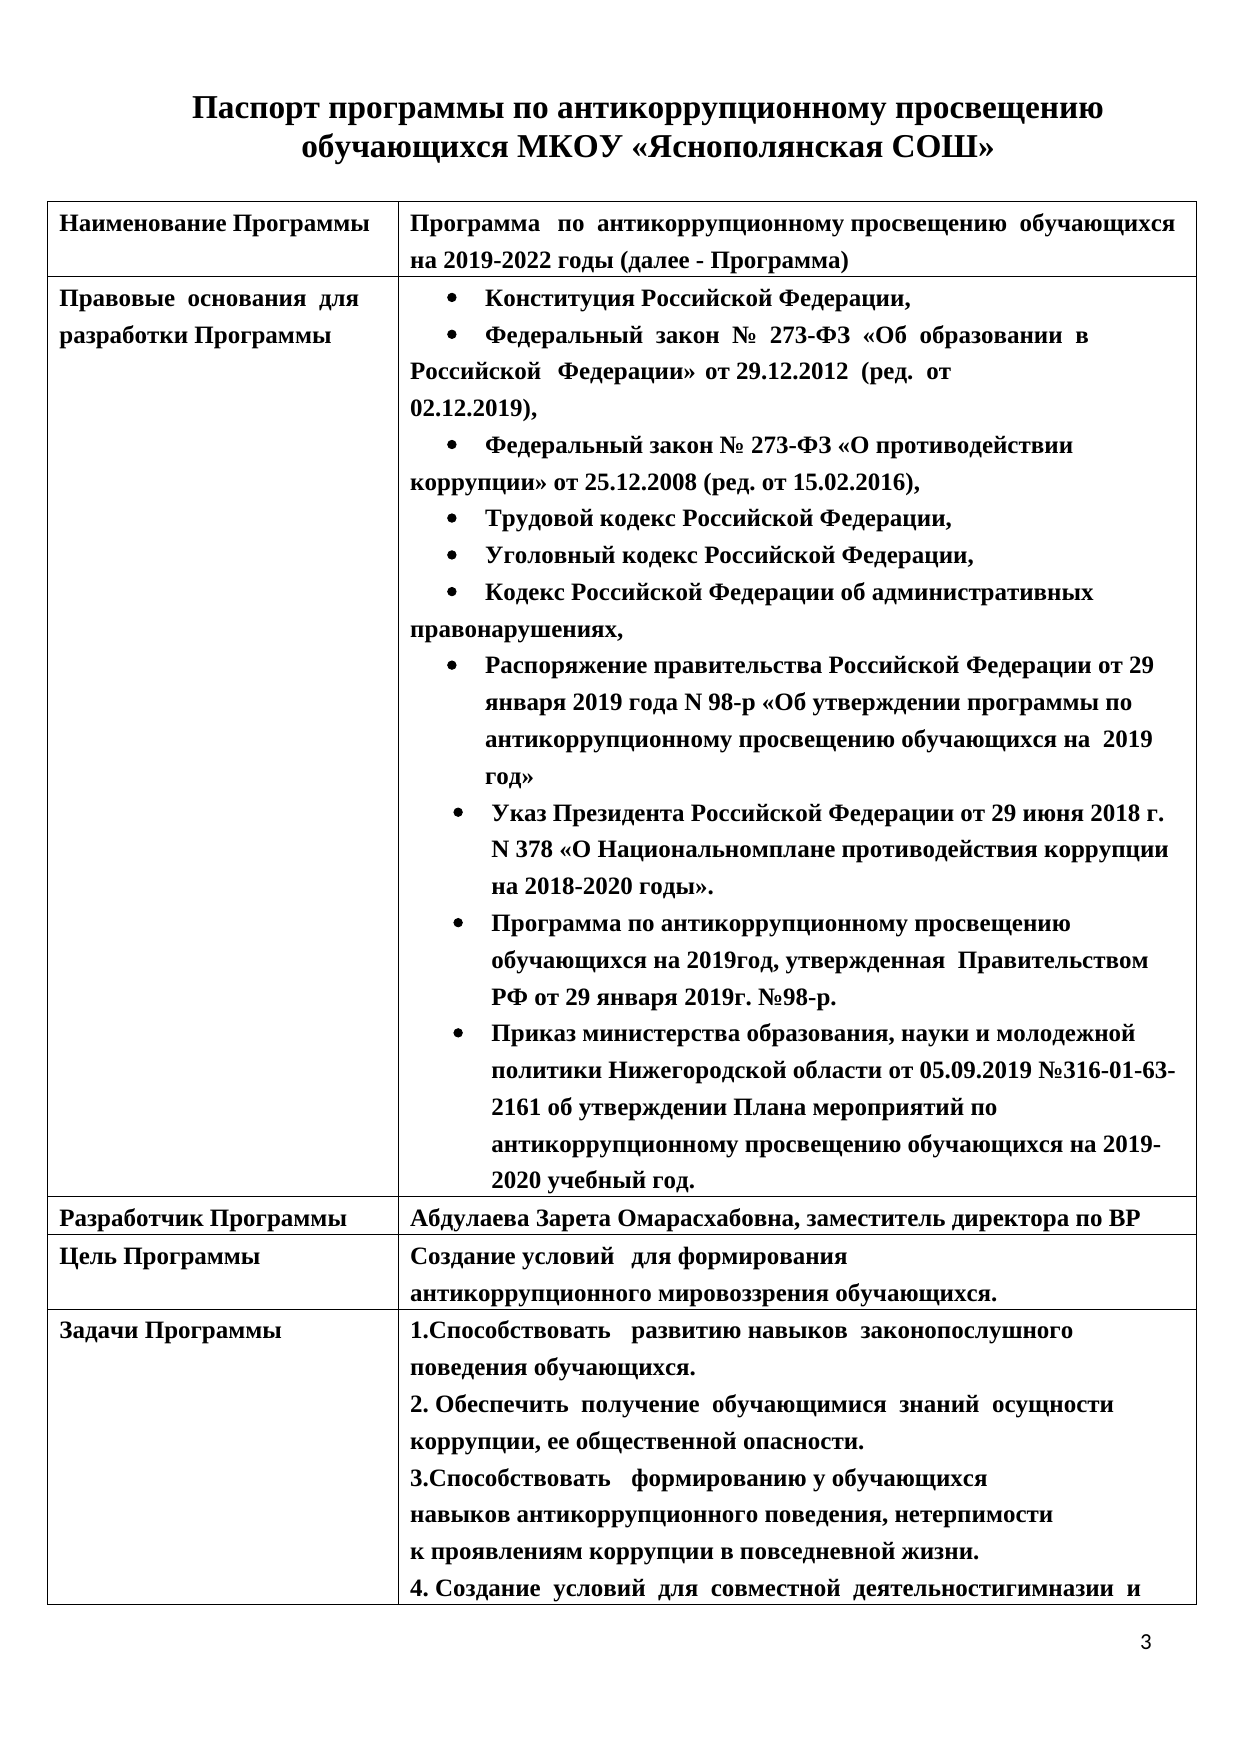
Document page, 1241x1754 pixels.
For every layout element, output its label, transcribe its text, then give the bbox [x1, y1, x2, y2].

table_cell Правовые основания для разработки Программы [48, 277, 398, 1196]
table_cell Абдулаева Зарета Омарасхабовна, заместитель директора по ВР [399, 1197, 1196, 1234]
table_cell Конституция Российской Федерации, Федеральный закон № 273-ФЗ «Об образовании в Российской Федерации» от 29.12.2012 (ред. от 02.12.2019), Федеральный закон № 273-ФЗ «О противодействии коррупции» от 25.12.2008 (ред. от 15.02.2016), Трудовой кодекс Российской Федерации, Уголовный кодекс Российской Федерации, Кодекс Российской Федерации об административных правонарушениях, Распоряжение правительства Российской Федерации от 29 января 2019 года N 98-р «Об утверждении программы по антикоррупционному просвещению обучающихся на 2019 год» Указ Президента Российской Федерации от 29 июня 2018 г. N 378 «О Национальномплане противодействия коррупции на 2018-2020 годы». Программа по антикоррупционному просвещению обучающихся на 2019год, утвержденная Правительством РФ от 29 января 2019г. №98-р. Приказ министерства образования, науки и молодежной политики Нижегородской области от 05.09.2019 №316-01-63-2161 об утверждении Плана мероприятий по антикоррупционному просвещению обучающихся на 2019-2020 учебный год. [399, 277, 1196, 1196]
table_cell Создание условий для формирования антикоррупционного мировоззрения обучающихся. [399, 1235, 1196, 1308]
table_header Программа по антикоррупционному просвещению обучающихся на 2019-2022 годы (далее - Программа) [399, 202, 1196, 276]
table_cell Разработчик Программы [48, 1197, 398, 1234]
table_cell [399, 1310, 1196, 1604]
table_cell Задачи Программы [48, 1310, 398, 1604]
table_cell Цель Программы [48, 1235, 398, 1308]
table_header Наименование Программы [48, 202, 398, 276]
text Паспорт программы по антикоррупционному просвещению обучающихся МКОУ «Яснополянская СОШ» [134, 88, 1162, 164]
